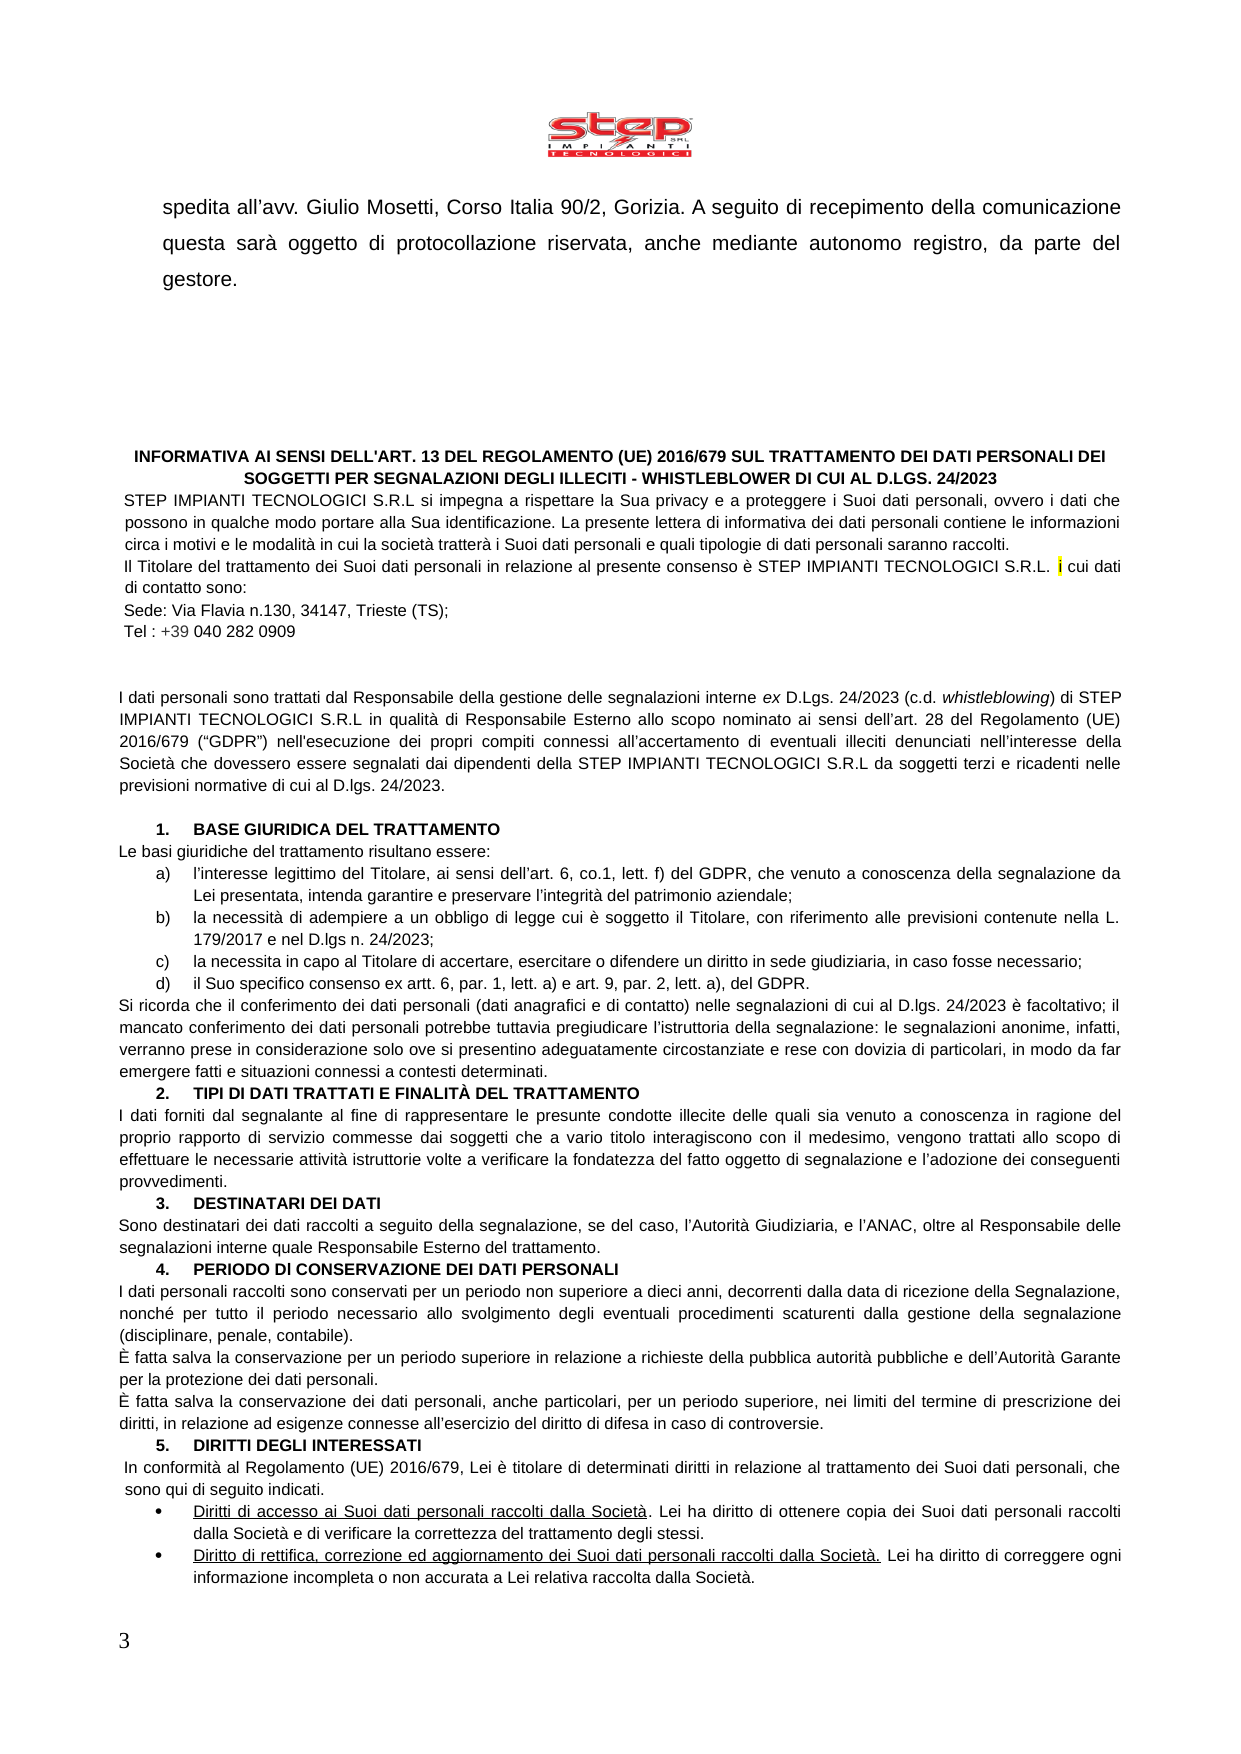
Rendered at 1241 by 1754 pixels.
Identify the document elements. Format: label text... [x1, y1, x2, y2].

list BASE GIURIDICA DEL TRATTAMENTO [156, 820, 1122, 839]
picture [510, 73, 730, 195]
list TIPI DI DATI TRATTATI E FINALITÀ DEL TRATTAMENTO [156, 1084, 1122, 1103]
text Tel : +39 040 282 0909 [123, 622, 1121, 641]
text È fatta salva la conservazione per un periodo superiore in relazione a richieste della pubblica autorità pubbliche e dell’Autorità Garante per la protezione dei dati personali. [118, 1348, 1122, 1389]
list Diritto di rettifica, correzione ed aggiornamento dei Suoi dati personali raccolti dalla Società. Lei ha diritto di correggere ogni informazione incompleta o non accurata a Lei relativa raccolta dalla Società. [156, 1546, 1122, 1587]
text INFORMATIVA AI SENSI DELL'ART. 13 DEL REGOLAMENTO (UE) 2016/679 SUL TRATTAMENTO DEI DATI PERSONALI DEI SOGGETTI PER SEGNALAZIONI DEGLI ILLECITI - WHISTLEBLOWER DI CUI AL D.LGS. 24/2023 [118, 446, 1122, 488]
text I dati forniti dal segnalante al fine di rappresentare le presunte condotte illecite delle quali sia venuto a conoscenza in ragione del proprio rapporto di servizio commesse dai soggetti che a vario titolo interagiscono con il medesimo, vengono trattati allo scopo di effettuare le necessarie attività istruttorie volte a verificare la fondatezza del fatto oggetto di segnalazione e l’adozione dei conseguenti provvedimenti. [118, 1106, 1122, 1191]
text È fatta salva la conservazione dei dati personali, anche particolari, per un periodo superiore, nei limiti del termine di prescrizione dei diritti, in relazione ad esigenze connesse all’esercizio del diritto di difesa in caso di controversie. [118, 1392, 1122, 1433]
text STEP IMPIANTI TECNOLOGICI S.R.L si impegna a rispettare la Sua privacy e a proteggere i Suoi dati personali, ovvero i dati che possono in qualche modo portare alla Sua identificazione. La presente lettera di informativa dei dati personali contiene le informazioni circa i motivi e le modalità in cui la società tratterà i Suoi dati personali e quali tipologie di dati personali saranno raccolti. [123, 490, 1121, 553]
text In conformità al Regolamento (UE) 2016/679, Lei è titolare di determinati diritti in relazione al trattamento dei Suoi dati personali, che sono qui di seguito indicati. [123, 1457, 1121, 1499]
text I dati personali sono trattati dal Responsabile della gestione delle segnalazioni interne ex D.Lgs. 24/2023 (c.d. whistleblowing) di STEP IMPIANTI TECNOLOGICI S.R.L in qualità di Responsabile Esterno allo scopo nominato ai sensi dell’art. 28 del Regolamento (UE) 2016/679 (“GDPR”) nell'esecuzione dei propri compiti connessi all’accertamento di eventuali illeciti denunciati nell’interesse della Società che dovessero essere segnalati dai dipendenti della STEP IMPIANTI TECNOLOGICI S.R.L da soggetti terzi e ricadenti nelle previsioni normative di cui al D.lgs. 24/2023. [118, 688, 1122, 795]
list il Suo specifico consenso ex artt. 6, par. 1, lett. a) e art. 9, par. 2, lett. a), del GDPR. [156, 974, 1122, 993]
text Sede: Via Flavia n.130, 34147, Trieste (TS); [123, 600, 1121, 619]
list la necessita in capo al Titolare di accertare, esercitare o difendere un diritto in sede giudiziaria, in caso fosse necessario; [156, 952, 1122, 971]
list PERIODO Dl CONSERVAZIONE DEI DATI PERSONALI [156, 1260, 1122, 1279]
list Diritti di accesso ai Suoi dati personali raccolti dalla Società. Lei ha diritto di ottenere copia dei Suoi dati personali raccolti dalla Società e di verificare la correttezza del trattamento degli stessi. [156, 1501, 1122, 1543]
list DIRITTI DEGLI INTERESSATI [156, 1436, 1122, 1455]
text Le basi giuridiche del trattamento risultano essere: [118, 842, 1122, 861]
text Si ricorda che il conferimento dei dati personali (dati anagrafici e di contatto) nelle segnalazioni di cui al D.lgs. 24/2023 è facoltativo; il mancato conferimento dei dati personali potrebbe tuttavia pregiudicare l’istruttoria della segnalazione: le segnalazioni anonime, infatti, verranno prese in considerazione solo ove si presentino adeguatamente circostanziate e rese con dovizia di particolari, in modo da far emergere fatti e situazioni connessi a contesti determinati. [118, 996, 1122, 1081]
list l’interesse legittimo del Titolare, ai sensi dell’art. 6, co.1, lett. f) del GDPR, che venuto a conoscenza della segnalazione da Lei presentata, intenda garantire e preservare l’integrità del patrimonio aziendale; [156, 864, 1122, 905]
text Sono destinatari dei dati raccolti a seguito della segnalazione, se del caso, l’Autorità Giudiziaria, e l’ANAC, oltre al Responsabile delle segnalazioni interne quale Responsabile Esterno del trattamento. [118, 1216, 1122, 1257]
text Il Titolare del trattamento dei Suoi dati personali in relazione al presente consenso è STEP IMPIANTI TECNOLOGICI S.R.L. i cui dati di contatto sono: [123, 556, 1121, 597]
list la necessità di adempiere a un obbligo di legge cui è soggetto il Titolare, con riferimento alle previsioni contenute nella L. 179/2017 e nel D.lgs n. 24/2023; [156, 908, 1122, 949]
text I dati personali raccolti sono conservati per un periodo non superiore a dieci anni, decorrenti dalla data di ricezione della Segnalazione, nonché per tutto il periodo necessario allo svolgimento degli eventuali procedimenti scaturenti dalla gestione della segnalazione (disciplinare, penale, contabile). [118, 1282, 1122, 1345]
list DESTINATARI DEI DATI [156, 1194, 1122, 1213]
